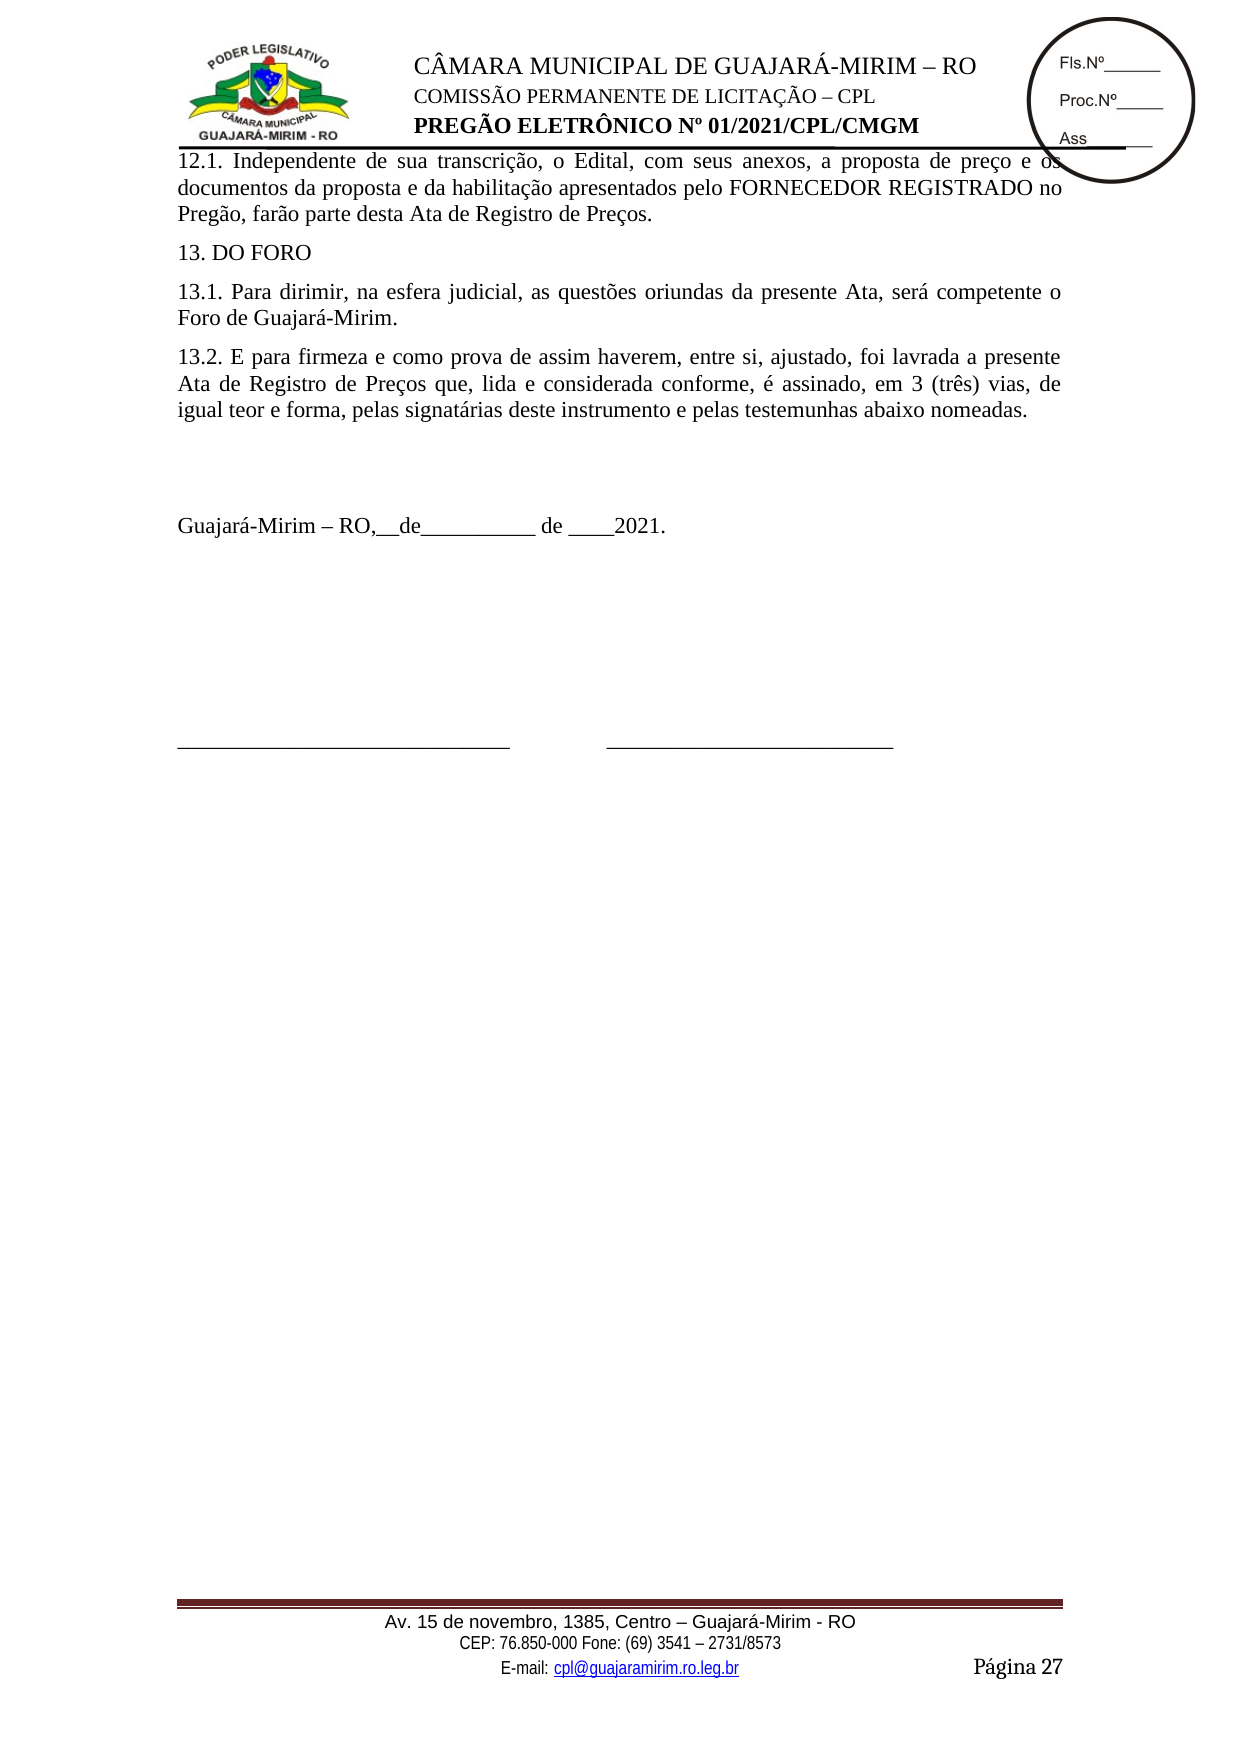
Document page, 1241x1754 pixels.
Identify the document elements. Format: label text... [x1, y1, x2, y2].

text 13.1. Para dirimir, na esfera judicial, as questões oriundas da presente Ata, será competente o Foro de Guajará-Mirim. [177, 278, 1063, 331]
text Guajará-Mirim – RO,__de__________ de ____2021. [177, 512, 1063, 539]
text 13. DO FORO [177, 239, 1063, 266]
picture [187, 41, 351, 144]
text _____________________________ _________________________ [177, 726, 1063, 752]
picture [1026, 17, 1196, 184]
text 13.2. E para firmeza e como prova de assim haverem, entre si, ajustado, foi lavrada a presente Ata de Registro de Preços que, lida e considerada conforme, é assinado, em 3 (três) vias, de igual teor e forma, pelas signatárias deste instrumento e pelas testemunhas abaixo nomeadas. [177, 343, 1063, 422]
text 12.1. Independente de sua transcrição, o Edital, com seus anexos, a proposta de preço e os documentos da proposta e da habilitação apresentados pelo FORNECEDOR REGISTRADO no Pregão, farão parte desta Ata de Registro de Preços. [177, 148, 1063, 227]
